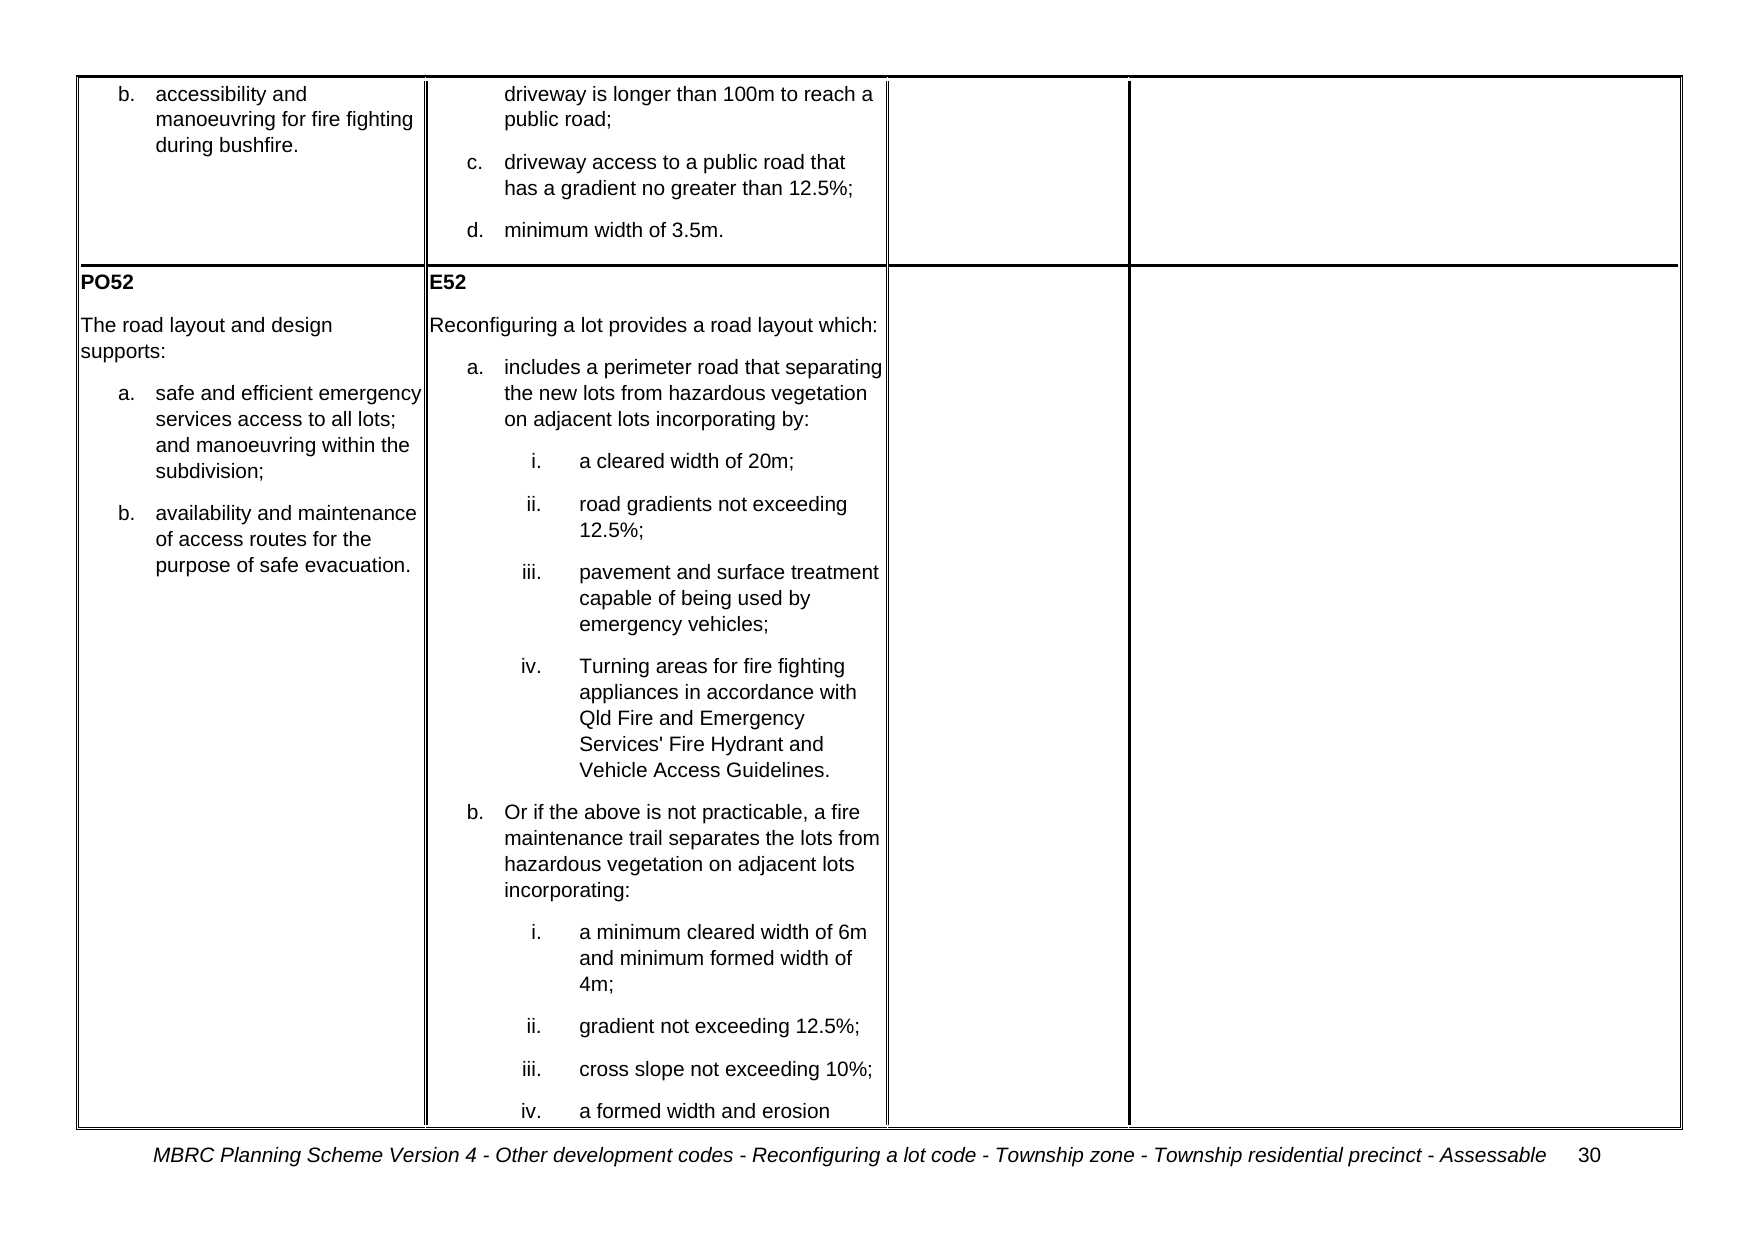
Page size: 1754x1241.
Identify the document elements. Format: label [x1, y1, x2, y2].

table_cell [426, 78, 888, 264]
table_cell [888, 267, 1129, 1126]
table_cell [1129, 78, 1680, 264]
table_cell [79, 264, 426, 1126]
table_cell [426, 267, 888, 1126]
table_cell [888, 77, 1129, 264]
table_cell [1129, 264, 1680, 1126]
table_cell [79, 77, 426, 264]
